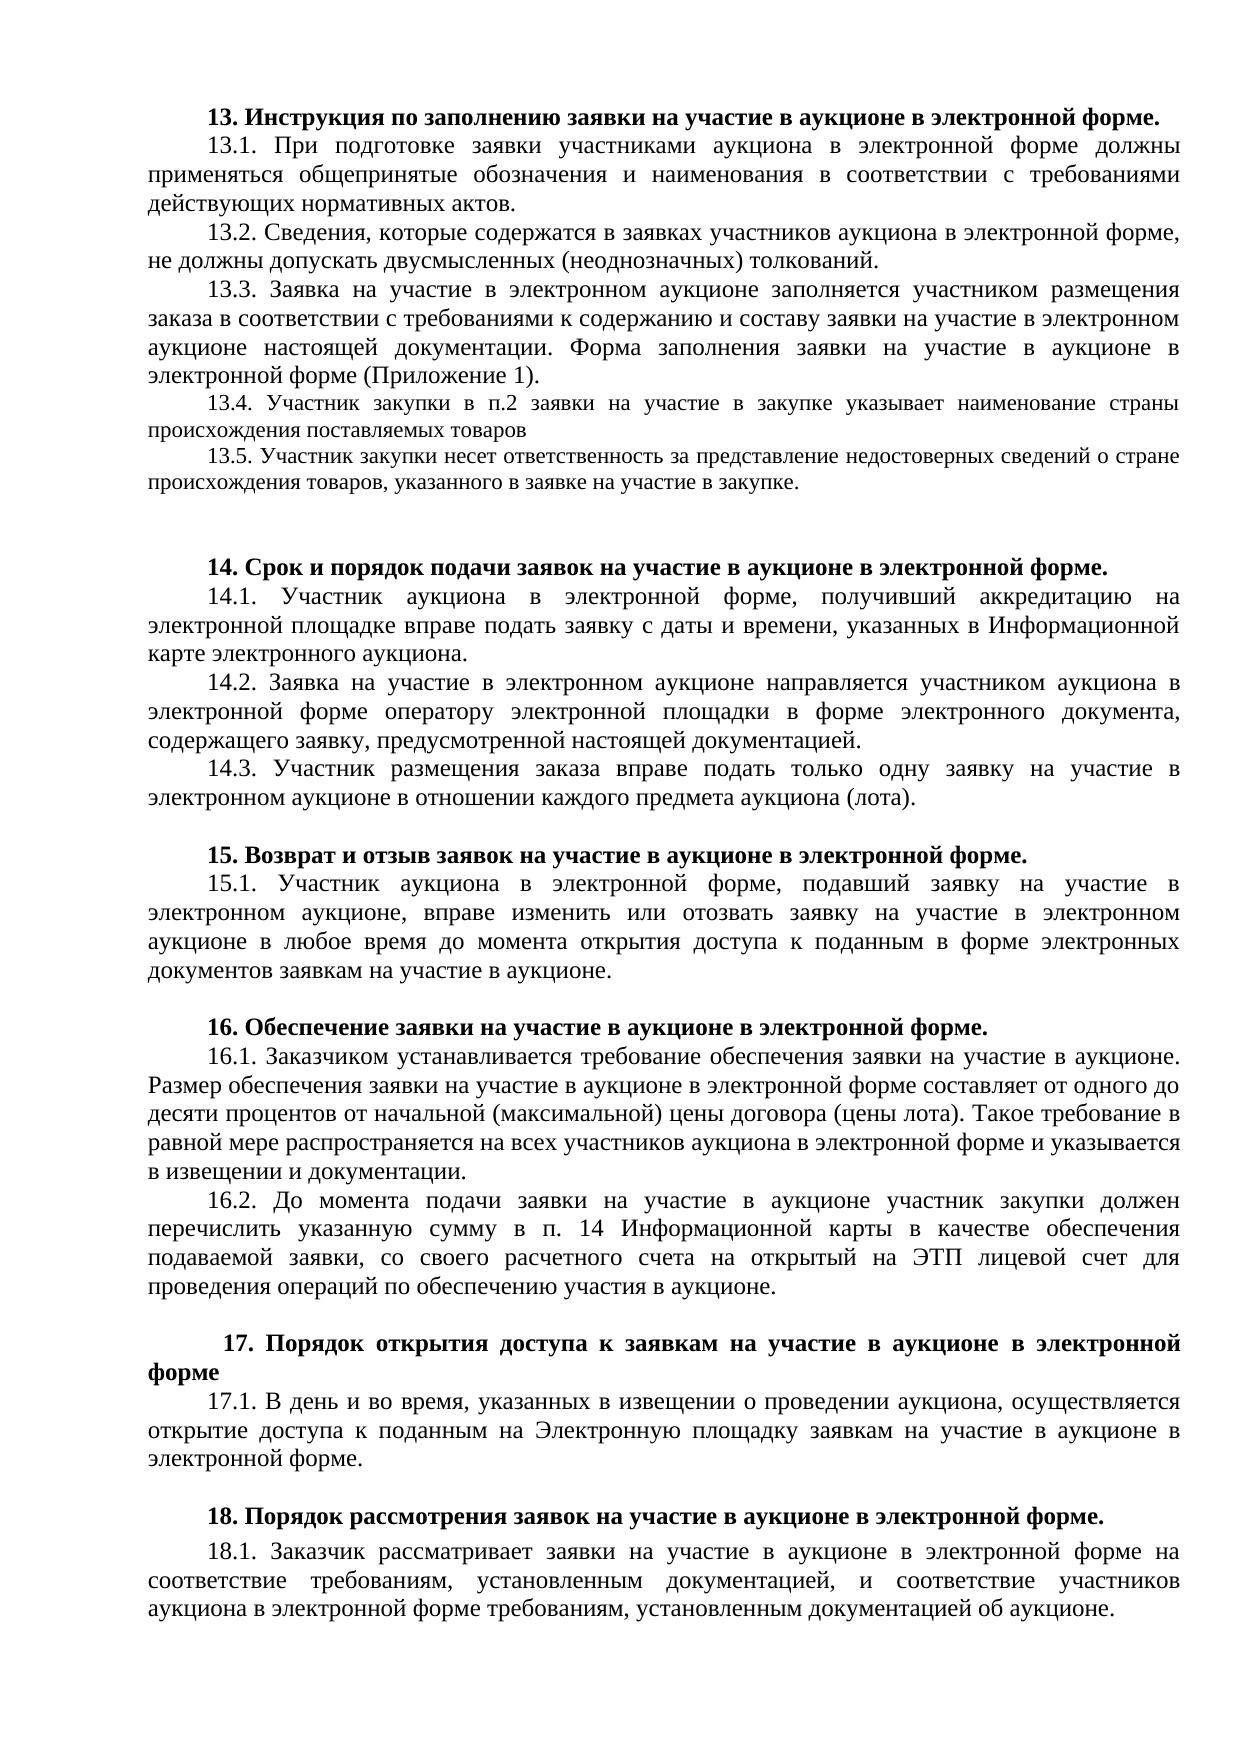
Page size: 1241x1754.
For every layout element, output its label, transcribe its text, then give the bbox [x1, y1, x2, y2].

text 13.3. Заявка на участие в электронном аукционе заполняется участником размещения заказа в соответствии с требованиями к содержанию и составу заявки на участие в электронном аукционе настоящей документации. Форма заполнения заявки на участие в аукционе в электронной форме (Приложение 1). [148, 274, 1181, 389]
list 18.1. Заказчик рассматривает заявки на участие в аукционе в электронной форме на соответствие требованиям, установленным документацией, и соответствие участников аукциона в электронной форме требованиям, установленным документацией об аукционе. [148, 1536, 1181, 1622]
text 17. Порядок открытия доступа к заявкам на участие в аукционе в электронной форме [148, 1328, 1181, 1386]
text 16.2. До момента подачи заявки на участие в аукционе участник закупки должен перечислить указанную сумму в п. 14 Информационной карты в качестве обеспечения подаваемой заявки, со своего расчетного счета на открытый на ЭТП лицевой счет для проведения операций по обеспечению участия в аукционе. [148, 1185, 1181, 1300]
text 14.1. Участник аукциона в электронной форме, получивший аккредитацию на электронной площадке вправе подать заявку с даты и времени, указанных в Информационной карте электронного аукциона. [148, 581, 1181, 667]
text 13.1. При подготовке заявки участниками аукциона в электронной форме должны применяться общепринятые обозначения и наименования в соответствии с требованиями действующих нормативных актов. [148, 131, 1181, 217]
text 13.4. Участник закупки в п.2 заявки на участие в закупке указывает наименование страны происхождения поставляемых товаров [148, 389, 1181, 442]
text 13.5. Участник закупки несет ответственность за представление недостоверных сведений о стране происхождения товаров, указанного в заявке на участие в закупке. [148, 442, 1181, 495]
text 14. Срок и порядок подачи заявок на участие в аукционе в электронной форме. [148, 552, 1181, 581]
text 15.1. Участник аукциона в электронной форме, подавший заявку на участие в электронном аукционе, вправе изменить или отозвать заявку на участие в электронном аукционе в любое время до момента открытия доступа к поданным в форме электронных документов заявкам на участие в аукционе. [148, 868, 1181, 983]
list 17.1. В день и во время, указанных в извещении о проведении аукциона, осуществляется открытие доступа к поданным на Электронную площадку заявкам на участие в аукционе в электронной форме. [148, 1386, 1181, 1472]
text 16. Обеспечение заявки на участие в аукционе в электронной форме. [148, 1012, 1181, 1041]
text 15. Возврат и отзыв заявок на участие в аукционе в электронной форме. [148, 840, 1181, 868]
text 13.2. Сведения, которые содержатся в заявках участников аукциона в электронной форме, не должны допускать двусмысленных (неоднозначных) толкований. [148, 217, 1181, 274]
text 18. Порядок рассмотрения заявок на участие в аукционе в электронной форме. [148, 1501, 1181, 1530]
text 14.3. Участник размещения заказа вправе подать только одну заявку на участие в электронном аукционе в отношении каждого предмета аукциона (лота). [148, 753, 1181, 811]
text 14.2. Заявка на участие в электронном аукционе направляется участником аукциона в электронной форме оператору электронной площадки в форме электронного документа, содержащего заявку, предусмотренной настоящей документацией. [148, 667, 1181, 753]
text 16.1. Заказчиком устанавливается требование обеспечения заявки на участие в аукционе. Размер обеспечения заявки на участие в аукционе в электронной форме составляет от одного до десяти процентов от начальной (максимальной) цены договора (цены лота). Такое требование в равной мере распространяется на всех участников аукциона в электронной форме и указывается в извещении и документации. [148, 1041, 1181, 1185]
text 13. Инструкция по заполнению заявки на участие в аукционе в электронной форме. [148, 102, 1181, 131]
